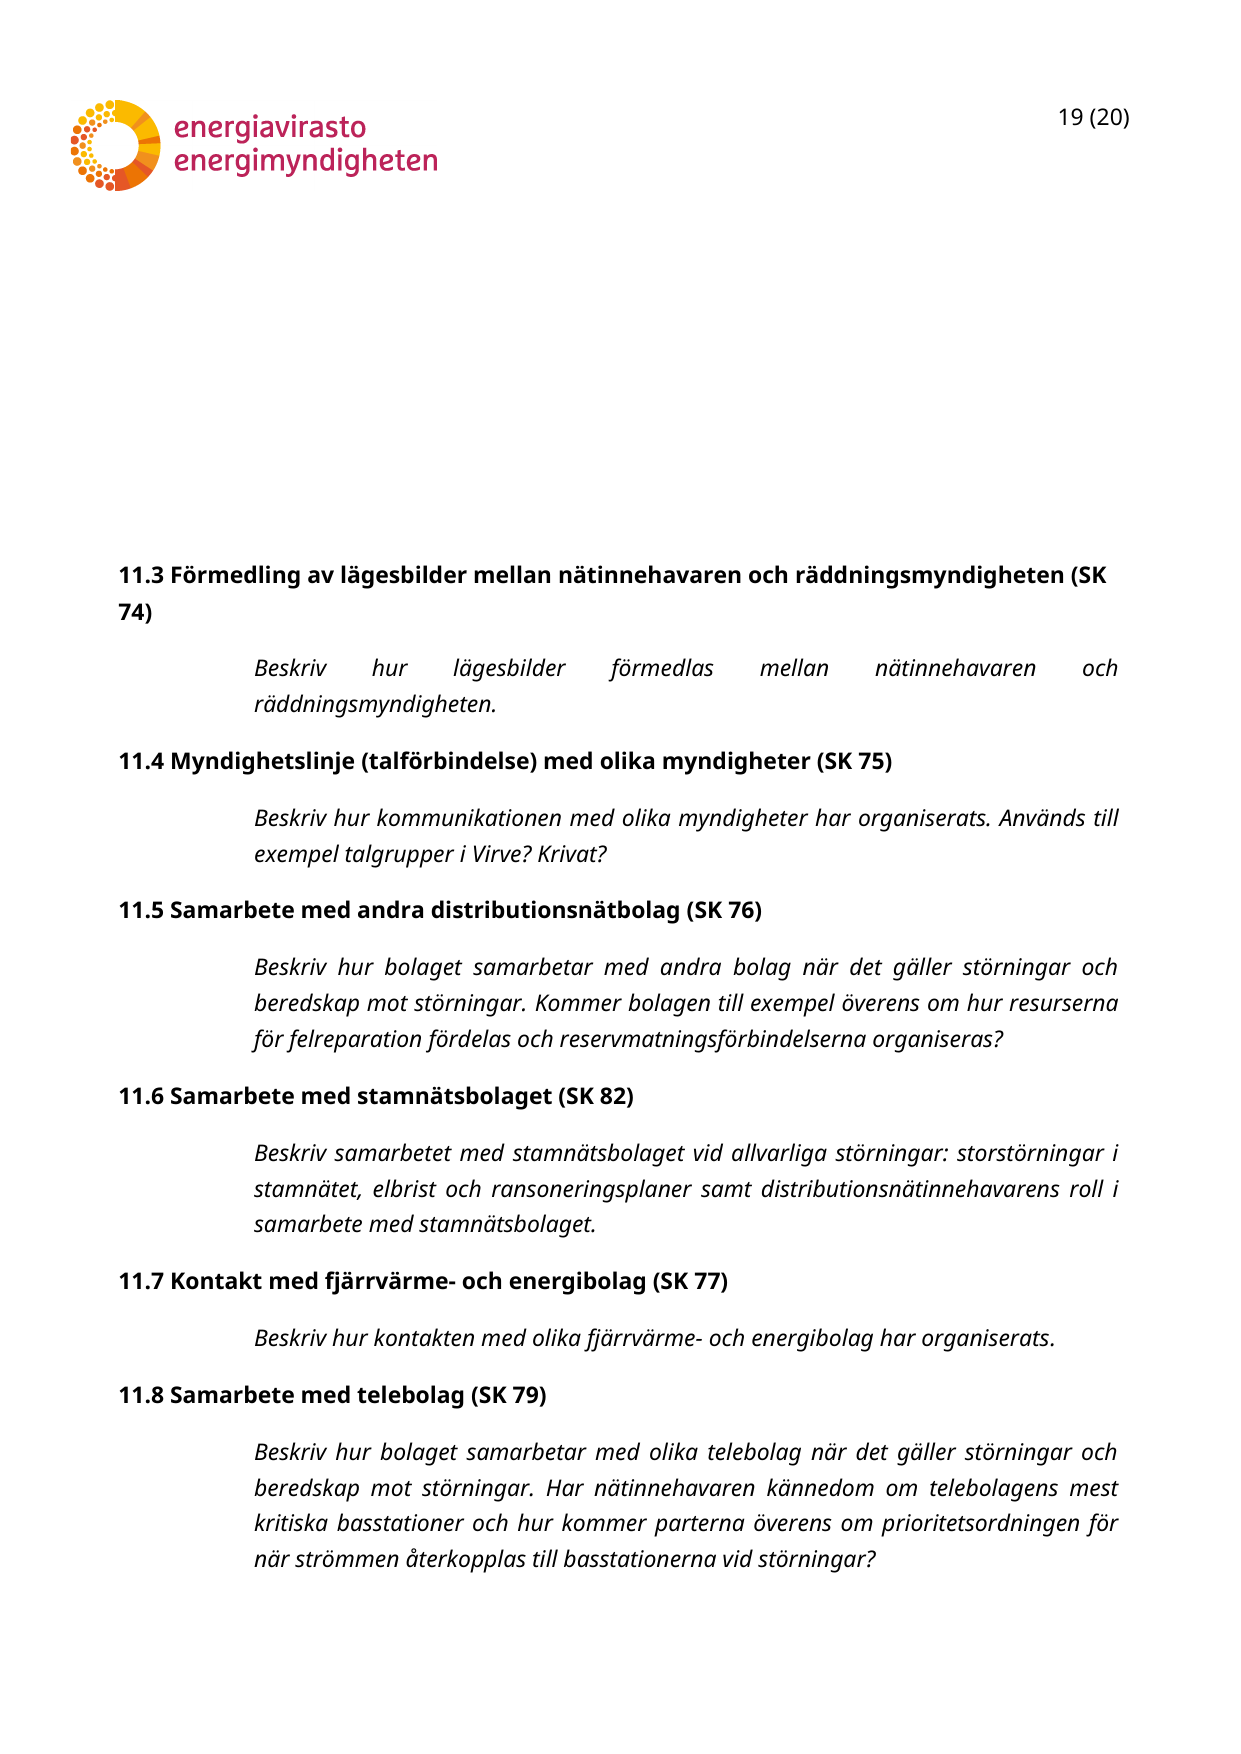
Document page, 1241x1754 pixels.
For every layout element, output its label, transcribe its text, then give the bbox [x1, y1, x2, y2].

picture [70, 100, 437, 191]
text Beskriv hur bolaget samarbetar med andra bolag när det gäller störningar och beredskap mot störningar. Kommer bolagen till exempel överens om hur resurserna för felreparation fördelas och reservmatningsförbindelserna organiseras? [254, 951, 1122, 1054]
subtitle Kontakt med fjärrvärme- och energibolag (SK 77) [118, 1265, 1122, 1296]
text Beskriv hur kontakten med olika fjärrvärme- och energibolag har organiserats. [254, 1322, 1122, 1353]
subtitle Samarbete med stamnätsbolaget (SK 82) [118, 1080, 1122, 1111]
text Beskriv samarbetet med stamnätsbolaget vid allvarliga störningar: storstörningar i stamnätet, elbrist och ransoneringsplaner samt distributionsnätinnehavarens roll i samarbete med stamnätsbolaget. [254, 1137, 1122, 1240]
text Beskriv hur bolaget samarbetar med olika telebolag när det gäller störningar och beredskap mot störningar. Har nätinnehavaren kännedom om telebolagens mest kritiska basstationer och hur kommer parterna överens om prioritetsordningen för när strömmen återkopplas till basstationerna vid störningar? [254, 1436, 1122, 1574]
text Beskriv hur kommunikationen med olika myndigheter har organiserats. Används till exempel talgrupper i Virve? Krivat? [254, 802, 1122, 869]
text Beskriv hur lägesbilder förmedlas mellan nätinnehavaren och räddningsmyndigheten. [254, 652, 1122, 719]
subtitle Samarbete med telebolag (SK 79) [118, 1379, 1122, 1410]
subtitle Myndighetslinje (talförbindelse) med olika myndigheter (SK 75) [118, 745, 1122, 776]
subtitle Samarbete med andra distributionsnätbolag (SK 76) [118, 894, 1122, 926]
subtitle Förmedling av lägesbilder mellan nätinnehavaren och räddningsmyndigheten (SK 74) [118, 559, 1122, 627]
